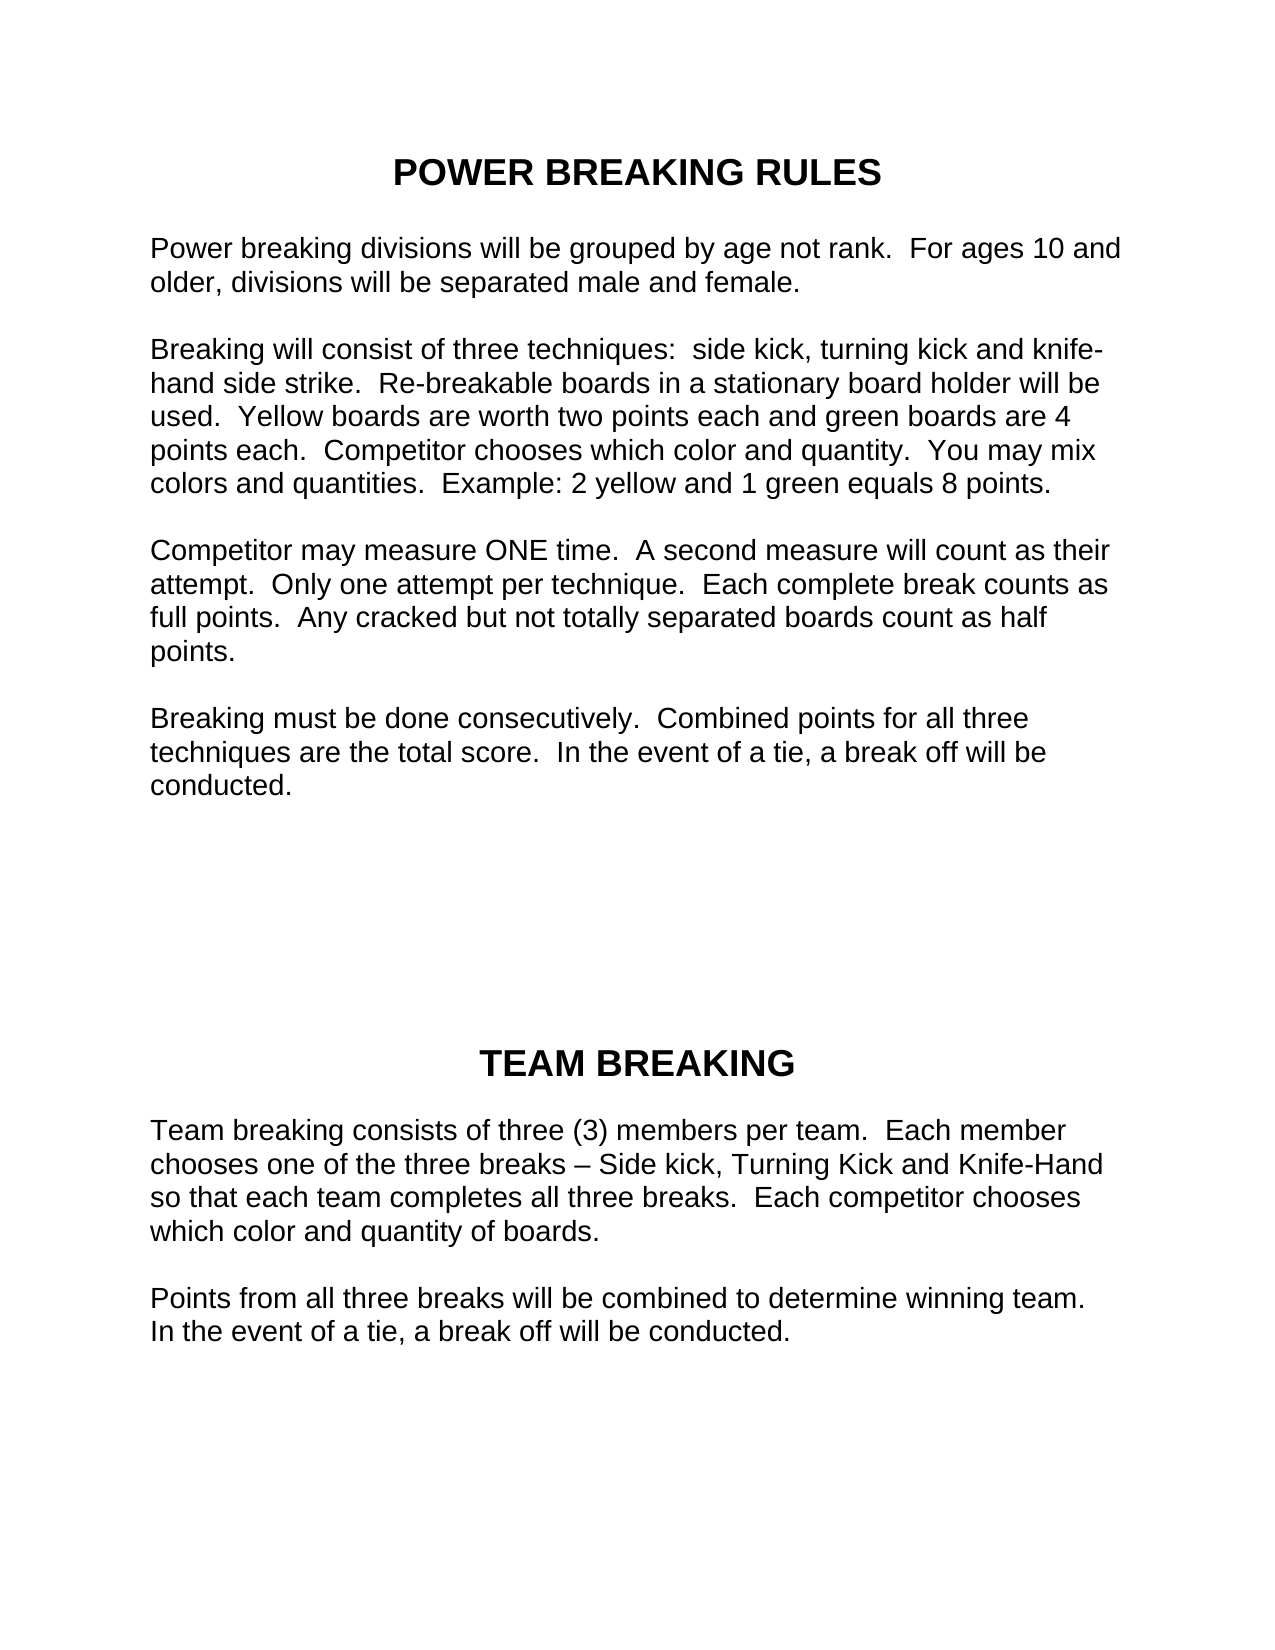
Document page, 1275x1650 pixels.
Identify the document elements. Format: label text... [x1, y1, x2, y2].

text POWER BREAKING RULES [150, 150, 1125, 193]
text Breaking will consist of three techniques: side kick, turning kick and knife-hand side strike. Re-breakable boards in a stationary board holder will be used. Yellow boards are worth two points each and green boards are 4 points each. Competitor chooses which color and quantity. You may mix colors and quantities. Example: 2 yellow and 1 green equals 8 points. [150, 332, 1125, 500]
text Team breaking consists of three (3) members per team. Each member chooses one of the three breaks – Side kick, Turning Kick and Knife-Hand so that each team completes all three breaks. Each competitor chooses which color and quantity of boards. [150, 1113, 1125, 1247]
text TEAM BREAKING [150, 1041, 1125, 1084]
text Points from all three breaks will be combined to determine winning team. In the event of a tie, a break off will be conducted. [150, 1281, 1125, 1348]
text Competitor may measure ONE time. A second measure will count as their attempt. Only one attempt per technique. Each complete break counts as full points. Any cracked but not totally separated boards count as half points. [150, 533, 1125, 668]
text Power breaking divisions will be grouped by age not rank. For ages 10 and older, divisions will be separated male and female. [150, 232, 1125, 299]
text Breaking must be done consecutively. Combined points for all three techniques are the total score. In the event of a tie, a break off will be conducted. [150, 701, 1125, 802]
